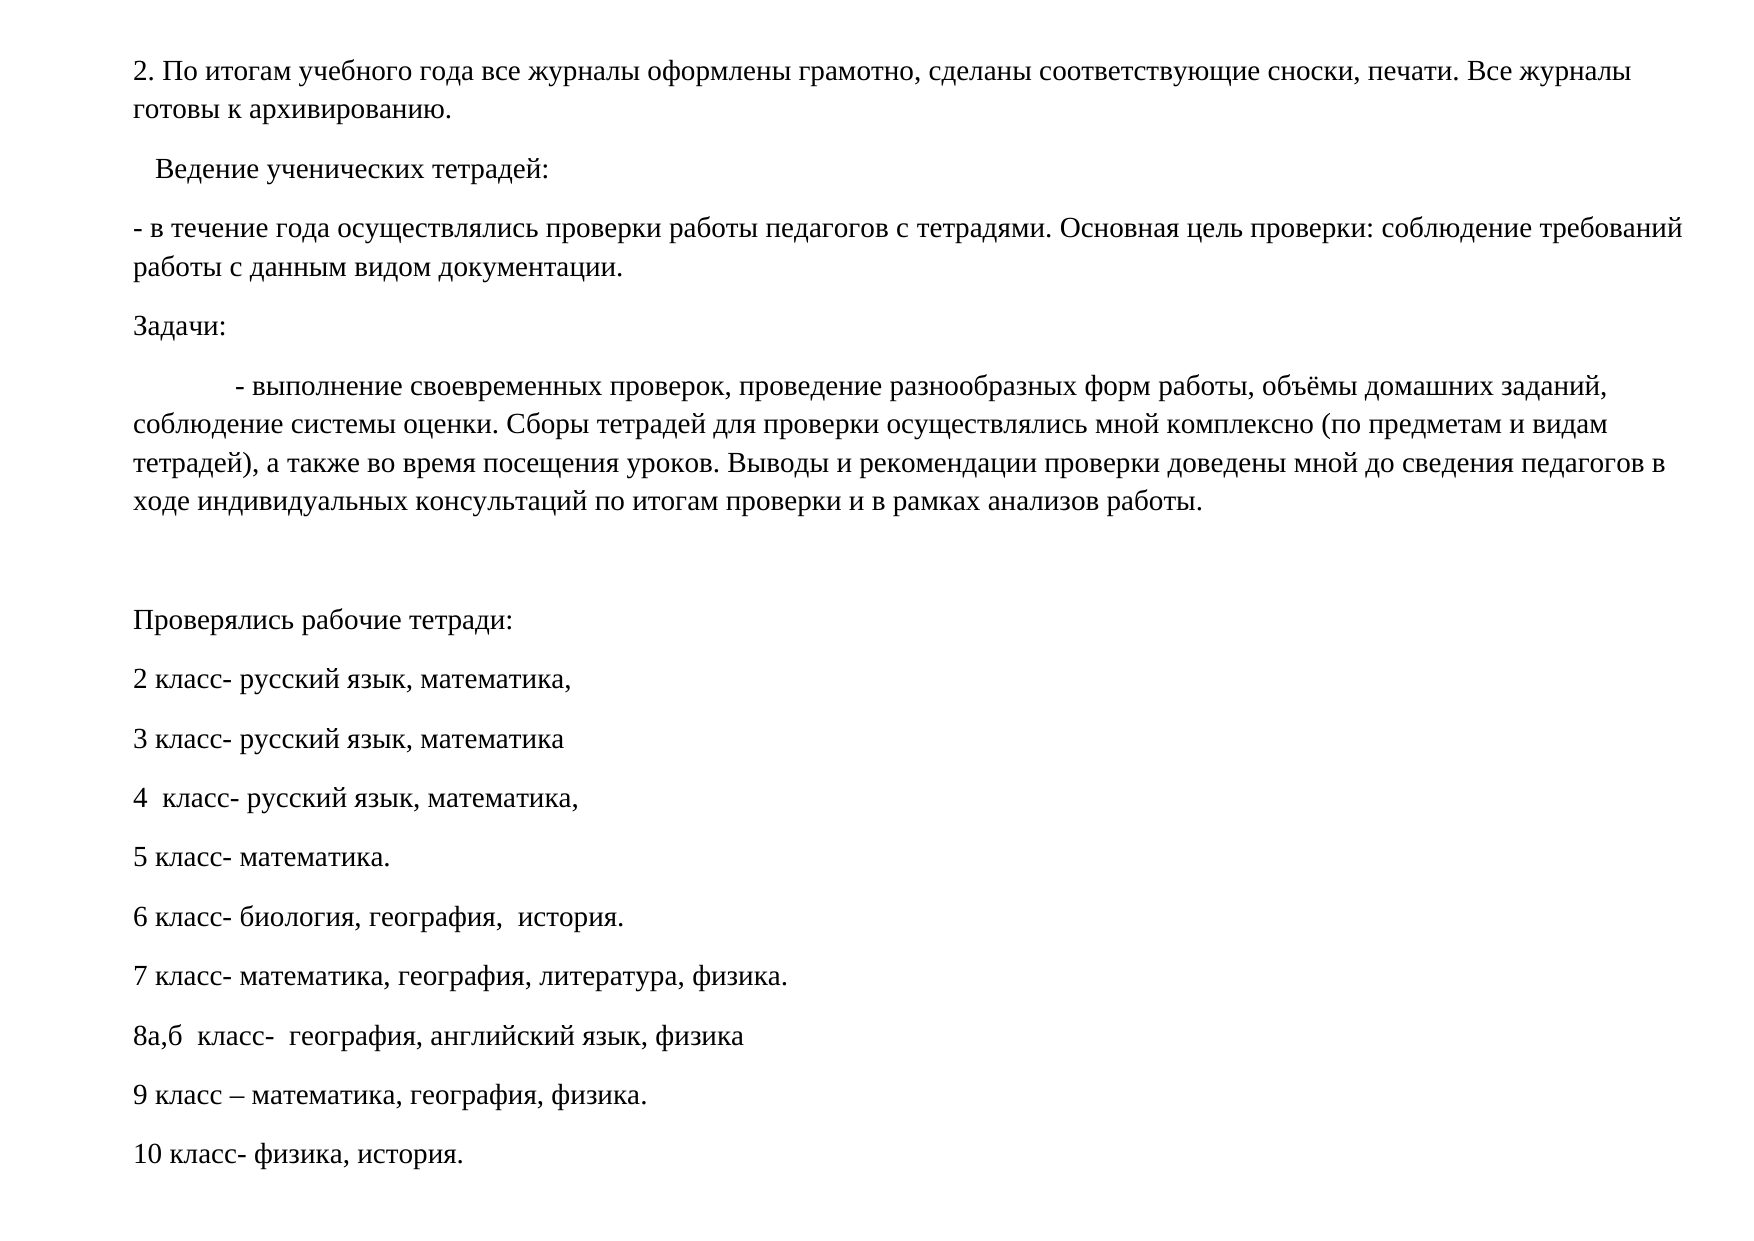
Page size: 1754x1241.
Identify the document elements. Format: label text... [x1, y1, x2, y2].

text 3 класс- русский язык, математика [133, 721, 1683, 754]
text 7 класс- математика, география, литература, физика. [133, 958, 1683, 992]
text 2. По итогам учебного года все журналы оформлены грамотно, сделаны соответствующие сноски, печати. Все журналы готовы к архивированию. [133, 53, 1683, 125]
text Ведение ученических тетрадей: [133, 151, 1683, 184]
text 10 класс- физика, история. [133, 1136, 1683, 1170]
text - выполнение своевременных проверок, проведение разнообразных форм работы, объёмы домашних заданий, соблюдение системы оценки. Сборы тетрадей для проверки осуществлялись мной комплексно (по предметам и видам тетрадей), а также во время посещения уроков. Выводы и рекомендации проверки доведены мной до сведения педагогов в ходе индивидуальных консультаций по итогам проверки и в рамках анализов работы. [133, 368, 1683, 517]
text 4 класс- русский язык, математика, [133, 780, 1683, 814]
text 6 класс- биология, география, история. [133, 899, 1683, 932]
text 2 класс- русский язык, математика, [133, 661, 1683, 695]
text Проверялись рабочие тетради: [133, 602, 1683, 636]
text 9 класс – математика, география, физика. [133, 1077, 1683, 1111]
text 8а,б класс- география, английский язык, физика [133, 1018, 1683, 1051]
text 5 класс- математика. [133, 839, 1683, 873]
text - в течение года осуществлялись проверки работы педагогов с тетрадями. Основная цель проверки: соблюдение требований работы с данным видом документации. [133, 210, 1683, 282]
text Задачи: [133, 308, 1683, 342]
